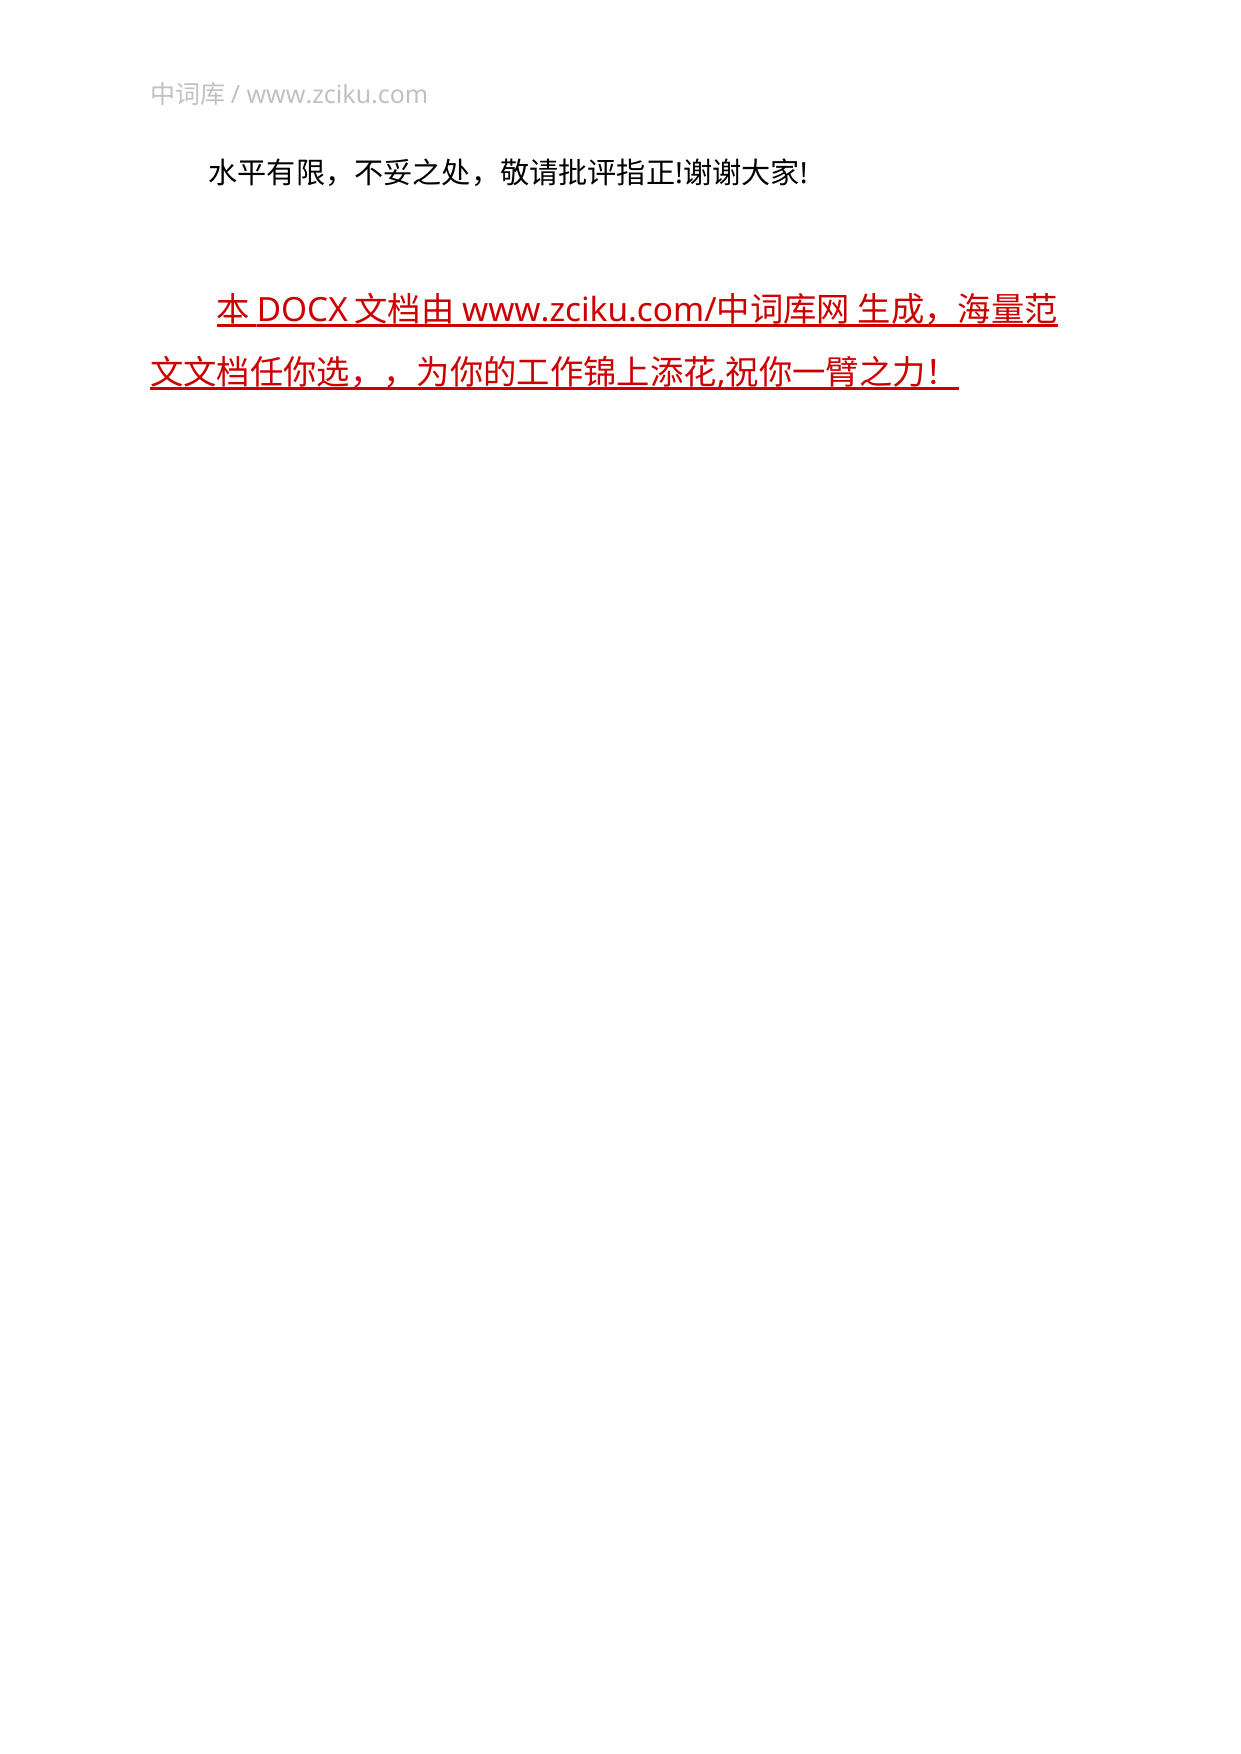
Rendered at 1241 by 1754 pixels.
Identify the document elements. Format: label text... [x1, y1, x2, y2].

text 本DOCX文档由 www.zciku.com/中词库网 生成，海量范文文档任你选，，为你的工作锦上添花,祝你一臂之力！ [150, 283, 1090, 394]
text 水平有限，不妥之处，敬请批评指正!谢谢大家! [150, 150, 1090, 192]
